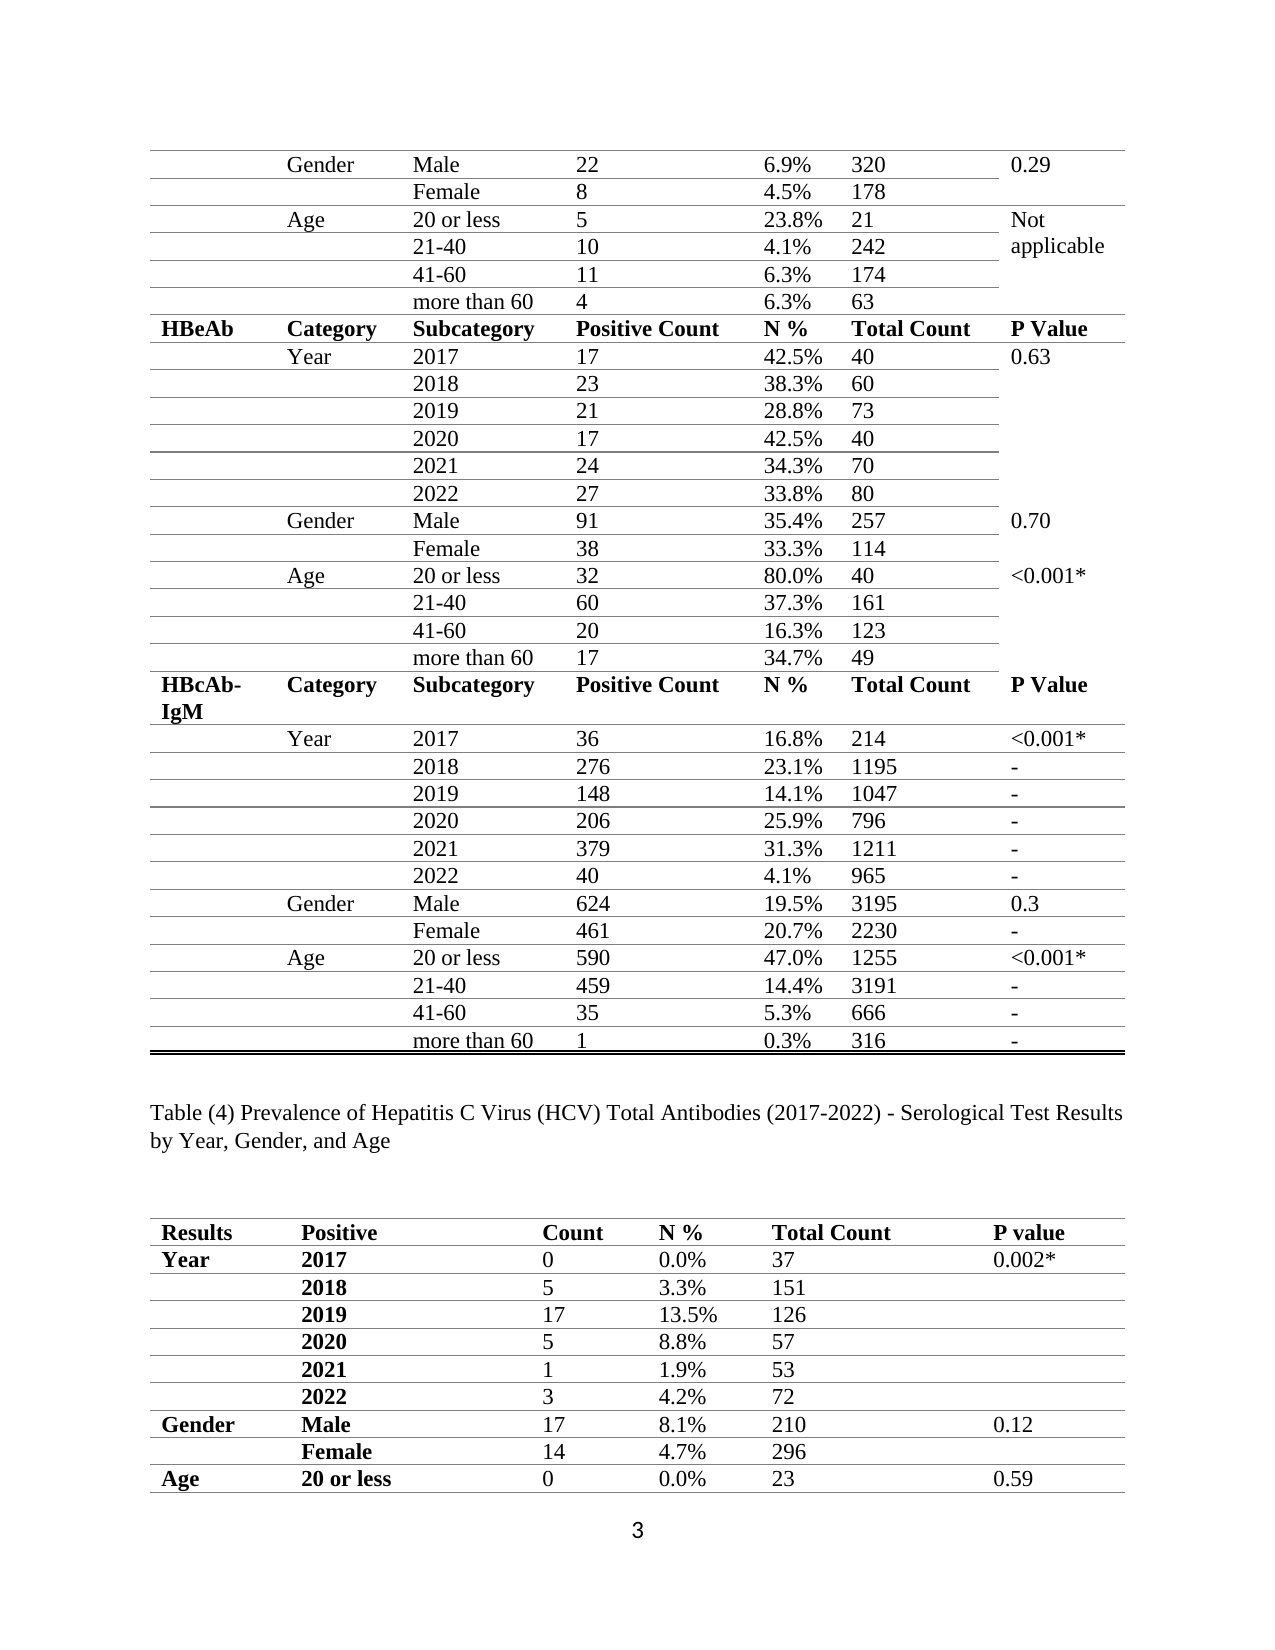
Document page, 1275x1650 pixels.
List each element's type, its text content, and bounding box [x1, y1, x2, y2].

table_cell 17 [565, 425, 752, 451]
table_cell 41-60 [401, 261, 564, 287]
table_cell 624 [565, 890, 752, 916]
table_cell [275, 398, 401, 424]
table_cell 21-40 [401, 233, 564, 259]
table_cell Gender [150, 1411, 290, 1437]
table_cell [150, 1027, 275, 1050]
table_cell 38 [565, 535, 752, 561]
table_header Results [150, 1219, 290, 1245]
table_cell 0.3 [999, 890, 1125, 916]
table_cell <0.001* [999, 561, 1125, 671]
table_cell 1 [565, 1027, 752, 1050]
table_cell [275, 425, 401, 451]
table_cell 178 [840, 179, 999, 205]
table_cell 0.63 [999, 343, 1125, 506]
table_cell 8.8% [647, 1329, 760, 1355]
table_cell [150, 480, 275, 506]
table_cell [275, 288, 401, 314]
table_cell [275, 453, 401, 479]
table_cell 28.8% [753, 398, 840, 424]
table_cell 60 [565, 589, 752, 616]
table_cell 73 [840, 398, 999, 424]
table_cell 22 [565, 151, 752, 177]
table_cell [150, 945, 275, 971]
table_cell Year [275, 725, 401, 752]
table_cell 0.12 [982, 1411, 1125, 1437]
table_cell - [999, 753, 1125, 779]
table_cell more than 60 [401, 1027, 564, 1050]
table_cell Total Count [840, 315, 999, 342]
table_cell 0.29 [999, 151, 1125, 205]
table_cell Female [401, 535, 564, 561]
table_cell 21 [840, 206, 999, 232]
table_cell HBcAb-IgM [150, 672, 275, 724]
table_cell 31.3% [753, 835, 840, 861]
table_cell 23.1% [753, 753, 840, 779]
table_cell [275, 370, 401, 397]
table_cell 21-40 [401, 972, 564, 998]
table_cell 41-60 [401, 617, 564, 643]
table_cell Female [290, 1438, 531, 1464]
table_cell 1.9% [647, 1356, 760, 1382]
table_cell 13.5% [647, 1301, 760, 1327]
table_cell 20.7% [753, 917, 840, 943]
table_cell 5 [531, 1329, 647, 1355]
text Table (4) Prevalence of Hepatitis C Virus (HCV) Total Antibodies (2017-2022) - Serological Test Results by Year, Gender, and Age [150, 1099, 1125, 1154]
table_cell - [999, 999, 1125, 1026]
table_cell 14 [531, 1438, 647, 1464]
table_cell 2021 [401, 453, 564, 479]
table_cell Total Count [840, 672, 999, 724]
table_cell 5 [565, 206, 752, 232]
table_cell 23 [565, 370, 752, 397]
table_cell 174 [840, 261, 999, 287]
table_cell [150, 398, 275, 424]
table_cell - [999, 808, 1125, 834]
table_cell 10 [565, 233, 752, 259]
table_cell Category [275, 315, 401, 342]
table_cell [150, 453, 275, 479]
table_header Total Count [760, 1219, 982, 1245]
table_cell 14.1% [753, 780, 840, 806]
table_cell 3.3% [647, 1274, 760, 1300]
table_cell 60 [840, 370, 999, 397]
table_cell P Value [999, 315, 1125, 342]
table_cell - [999, 972, 1125, 998]
table_cell [275, 999, 401, 1026]
table_cell 316 [840, 1027, 999, 1050]
table_cell 8.1% [647, 1411, 760, 1437]
table_cell 21 [565, 398, 752, 424]
table_cell 20 [565, 617, 752, 643]
table_cell [150, 1438, 290, 1464]
table_cell [275, 972, 401, 998]
table_cell 3 [531, 1383, 647, 1409]
table_cell 242 [840, 233, 999, 259]
table_cell 796 [840, 808, 999, 834]
table_cell [275, 780, 401, 806]
table_cell Subcategory [401, 672, 564, 724]
table_cell 47.0% [753, 945, 840, 971]
table_cell 20 or less [401, 206, 564, 232]
table_cell 1047 [840, 780, 999, 806]
table_cell 8 [565, 179, 752, 205]
table_cell [275, 480, 401, 506]
table_cell [150, 1383, 290, 1409]
table_cell [150, 288, 275, 314]
table_cell Age [275, 945, 401, 971]
table_cell 4.1% [753, 862, 840, 889]
table_cell 16.8% [753, 725, 840, 752]
table_cell [275, 862, 401, 889]
table_cell 6.9% [753, 151, 840, 177]
table_cell 3191 [840, 972, 999, 998]
table_cell Category [275, 672, 401, 724]
table_cell P Value [999, 671, 1125, 724]
table_cell [150, 917, 275, 943]
table_cell 2017 [290, 1246, 531, 1273]
table_cell 35 [565, 999, 752, 1026]
table_cell 20 or less [290, 1465, 531, 1492]
table_cell N % [753, 315, 840, 342]
table_cell [982, 1356, 1125, 1382]
table_cell 4.1% [753, 233, 840, 259]
table_cell - [999, 780, 1125, 806]
table_cell 35.4% [753, 507, 840, 533]
table_cell - [999, 1027, 1125, 1050]
table_cell 36 [565, 725, 752, 752]
table_cell [982, 1329, 1125, 1355]
table_cell 320 [840, 151, 999, 177]
table_cell [982, 1383, 1125, 1409]
table_cell 14.4% [753, 972, 840, 998]
table_cell [150, 1356, 290, 1382]
table_cell 17 [531, 1301, 647, 1327]
table_cell [150, 835, 275, 861]
table_cell 23.8% [753, 206, 840, 232]
table_cell 148 [565, 780, 752, 806]
table_cell [150, 644, 275, 671]
table_header P value [982, 1219, 1125, 1245]
table_cell 2019 [290, 1301, 531, 1327]
table_cell 0.002* [982, 1246, 1125, 1273]
table_cell [150, 808, 275, 834]
table_cell 49 [840, 644, 999, 671]
table_cell [275, 753, 401, 779]
table_cell [150, 780, 275, 806]
table_cell 0.3% [753, 1027, 840, 1050]
table_cell 72 [760, 1383, 982, 1409]
table_cell 6.3% [753, 288, 840, 314]
table_cell 1 [531, 1356, 647, 1382]
table_cell Male [401, 507, 564, 533]
table_cell 2018 [401, 753, 564, 779]
table_cell 2021 [290, 1356, 531, 1382]
table_cell [150, 725, 275, 752]
table_cell 20 or less [401, 945, 564, 971]
table_cell 40 [840, 425, 999, 451]
table_cell Female [401, 917, 564, 943]
table_cell 3195 [840, 890, 999, 916]
table_cell [150, 179, 275, 205]
table_cell 2018 [401, 370, 564, 397]
table_cell 123 [840, 617, 999, 643]
table_header Positive [290, 1219, 531, 1245]
table_cell 20 or less [401, 562, 564, 588]
table_cell 276 [565, 753, 752, 779]
table_cell - [999, 917, 1125, 943]
table_cell Gender [275, 890, 401, 916]
table_cell 53 [760, 1356, 982, 1382]
table_cell Age [150, 1465, 290, 1492]
table_cell 17 [531, 1411, 647, 1437]
table_cell 32 [565, 562, 752, 588]
table_cell 37.3% [753, 589, 840, 616]
table_cell Gender [275, 151, 401, 177]
table_cell 296 [760, 1438, 982, 1464]
table_cell Male [401, 890, 564, 916]
table_cell 41-60 [401, 999, 564, 1026]
table_cell [150, 753, 275, 779]
table_cell [150, 507, 275, 533]
table_cell [982, 1274, 1125, 1300]
table_cell [150, 1329, 290, 1355]
table_cell 33.8% [753, 480, 840, 506]
table_cell 70 [840, 453, 999, 479]
table_cell Positive Count [565, 315, 752, 342]
table_cell 965 [840, 862, 999, 889]
table_cell Gender [275, 507, 401, 533]
table_header N % [647, 1219, 760, 1245]
table_cell 42.5% [753, 425, 840, 451]
table_cell [275, 179, 401, 205]
table_cell 2022 [401, 480, 564, 506]
table_cell 6.3% [753, 261, 840, 287]
table_cell [150, 972, 275, 998]
table_cell 151 [760, 1274, 982, 1300]
table_cell Male [290, 1411, 531, 1437]
table_cell [150, 589, 275, 616]
table_cell [275, 261, 401, 287]
table_cell 80 [840, 480, 999, 506]
table_cell 27 [565, 480, 752, 506]
table_cell 91 [565, 507, 752, 533]
table_cell 19.5% [753, 890, 840, 916]
table_cell [275, 233, 401, 259]
table_cell 4.2% [647, 1383, 760, 1409]
table_cell 461 [565, 917, 752, 943]
table_cell 17 [565, 644, 752, 671]
table_cell Subcategory [401, 315, 564, 342]
table_cell 38.3% [753, 370, 840, 397]
table_cell Male [401, 151, 564, 177]
table_cell 2230 [840, 917, 999, 943]
table_cell 459 [565, 972, 752, 998]
table_cell 2019 [401, 780, 564, 806]
table_cell 40 [840, 562, 999, 588]
table_cell [150, 617, 275, 643]
table_cell 2021 [401, 835, 564, 861]
table_cell more than 60 [401, 644, 564, 671]
table_cell 33.3% [753, 535, 840, 561]
table_cell Not applicable [999, 206, 1125, 314]
table_cell 114 [840, 535, 999, 561]
table_cell 2020 [290, 1329, 531, 1355]
table_cell [150, 261, 275, 287]
table_cell [275, 917, 401, 943]
table_cell Year [275, 343, 401, 369]
table_cell 2022 [290, 1383, 531, 1409]
table_cell 63 [840, 288, 999, 314]
table_cell 42.5% [753, 343, 840, 369]
table_cell 257 [840, 507, 999, 533]
table_cell 24 [565, 453, 752, 479]
table_cell [150, 1274, 290, 1300]
table_cell 206 [565, 808, 752, 834]
table_cell [982, 1438, 1125, 1464]
table_cell [150, 562, 275, 588]
table_header Count [531, 1219, 647, 1245]
table_cell 4.7% [647, 1438, 760, 1464]
table_cell 2018 [290, 1274, 531, 1300]
table_cell [150, 890, 275, 916]
table_cell 5.3% [753, 999, 840, 1026]
table_cell 4 [565, 288, 752, 314]
table_cell Age [275, 562, 401, 588]
table_cell 25.9% [753, 808, 840, 834]
table_cell 17 [565, 343, 752, 369]
table_cell 0.59 [982, 1465, 1125, 1492]
table_cell [150, 999, 275, 1026]
table_cell [150, 535, 275, 561]
table_cell 16.3% [753, 617, 840, 643]
table_cell - [999, 835, 1125, 861]
table_cell 0 [531, 1246, 647, 1273]
table_cell 126 [760, 1301, 982, 1327]
table_cell [275, 644, 401, 671]
table_cell 40 [565, 862, 752, 889]
table_cell 161 [840, 589, 999, 616]
table_cell Female [401, 179, 564, 205]
table_cell 80.0% [753, 562, 840, 588]
table_cell 2019 [401, 398, 564, 424]
table_cell [275, 617, 401, 643]
table_cell 0.0% [647, 1246, 760, 1273]
table_cell [150, 343, 275, 369]
table_cell 4.5% [753, 179, 840, 205]
table_cell 0 [531, 1465, 647, 1492]
table_cell Year [150, 1246, 290, 1273]
table_cell 5 [531, 1274, 647, 1300]
table_cell [150, 862, 275, 889]
table_cell 57 [760, 1329, 982, 1355]
table_cell 34.7% [753, 644, 840, 671]
table_cell 37 [760, 1246, 982, 1273]
table_cell 0.0% [647, 1465, 760, 1492]
table_cell [275, 808, 401, 834]
table_cell Age [275, 206, 401, 232]
table_cell [150, 233, 275, 259]
table_cell [275, 589, 401, 616]
table_cell [150, 151, 275, 177]
table_cell 40 [840, 343, 999, 369]
table_cell 1255 [840, 945, 999, 971]
table_cell HBeAb [150, 315, 275, 342]
table_cell [275, 535, 401, 561]
table_cell 2017 [401, 725, 564, 752]
table_cell 1195 [840, 753, 999, 779]
table_cell 2020 [401, 808, 564, 834]
table_cell 2017 [401, 343, 564, 369]
table_cell [982, 1301, 1125, 1327]
table_cell [275, 835, 401, 861]
table_cell - [999, 862, 1125, 889]
table_cell 21-40 [401, 589, 564, 616]
table_cell 1211 [840, 835, 999, 861]
table_cell 11 [565, 261, 752, 287]
table_cell 2020 [401, 425, 564, 451]
table_cell 210 [760, 1411, 982, 1437]
table_cell 214 [840, 725, 999, 752]
table_cell [150, 425, 275, 451]
table_cell 2022 [401, 862, 564, 889]
table_cell 23 [760, 1465, 982, 1492]
table_cell more than 60 [401, 288, 564, 314]
table_cell N % [753, 672, 840, 724]
table_cell [150, 370, 275, 397]
table_cell Positive Count [565, 672, 752, 724]
table_cell 666 [840, 999, 999, 1026]
table_cell [275, 1027, 401, 1050]
table_cell <0.001* [999, 945, 1125, 971]
table_cell 0.70 [999, 506, 1125, 561]
table_cell 379 [565, 835, 752, 861]
table_cell <0.001* [999, 725, 1125, 752]
table_cell [150, 206, 275, 232]
table_cell 34.3% [753, 453, 840, 479]
table_cell 590 [565, 945, 752, 971]
table_cell [150, 1301, 290, 1327]
